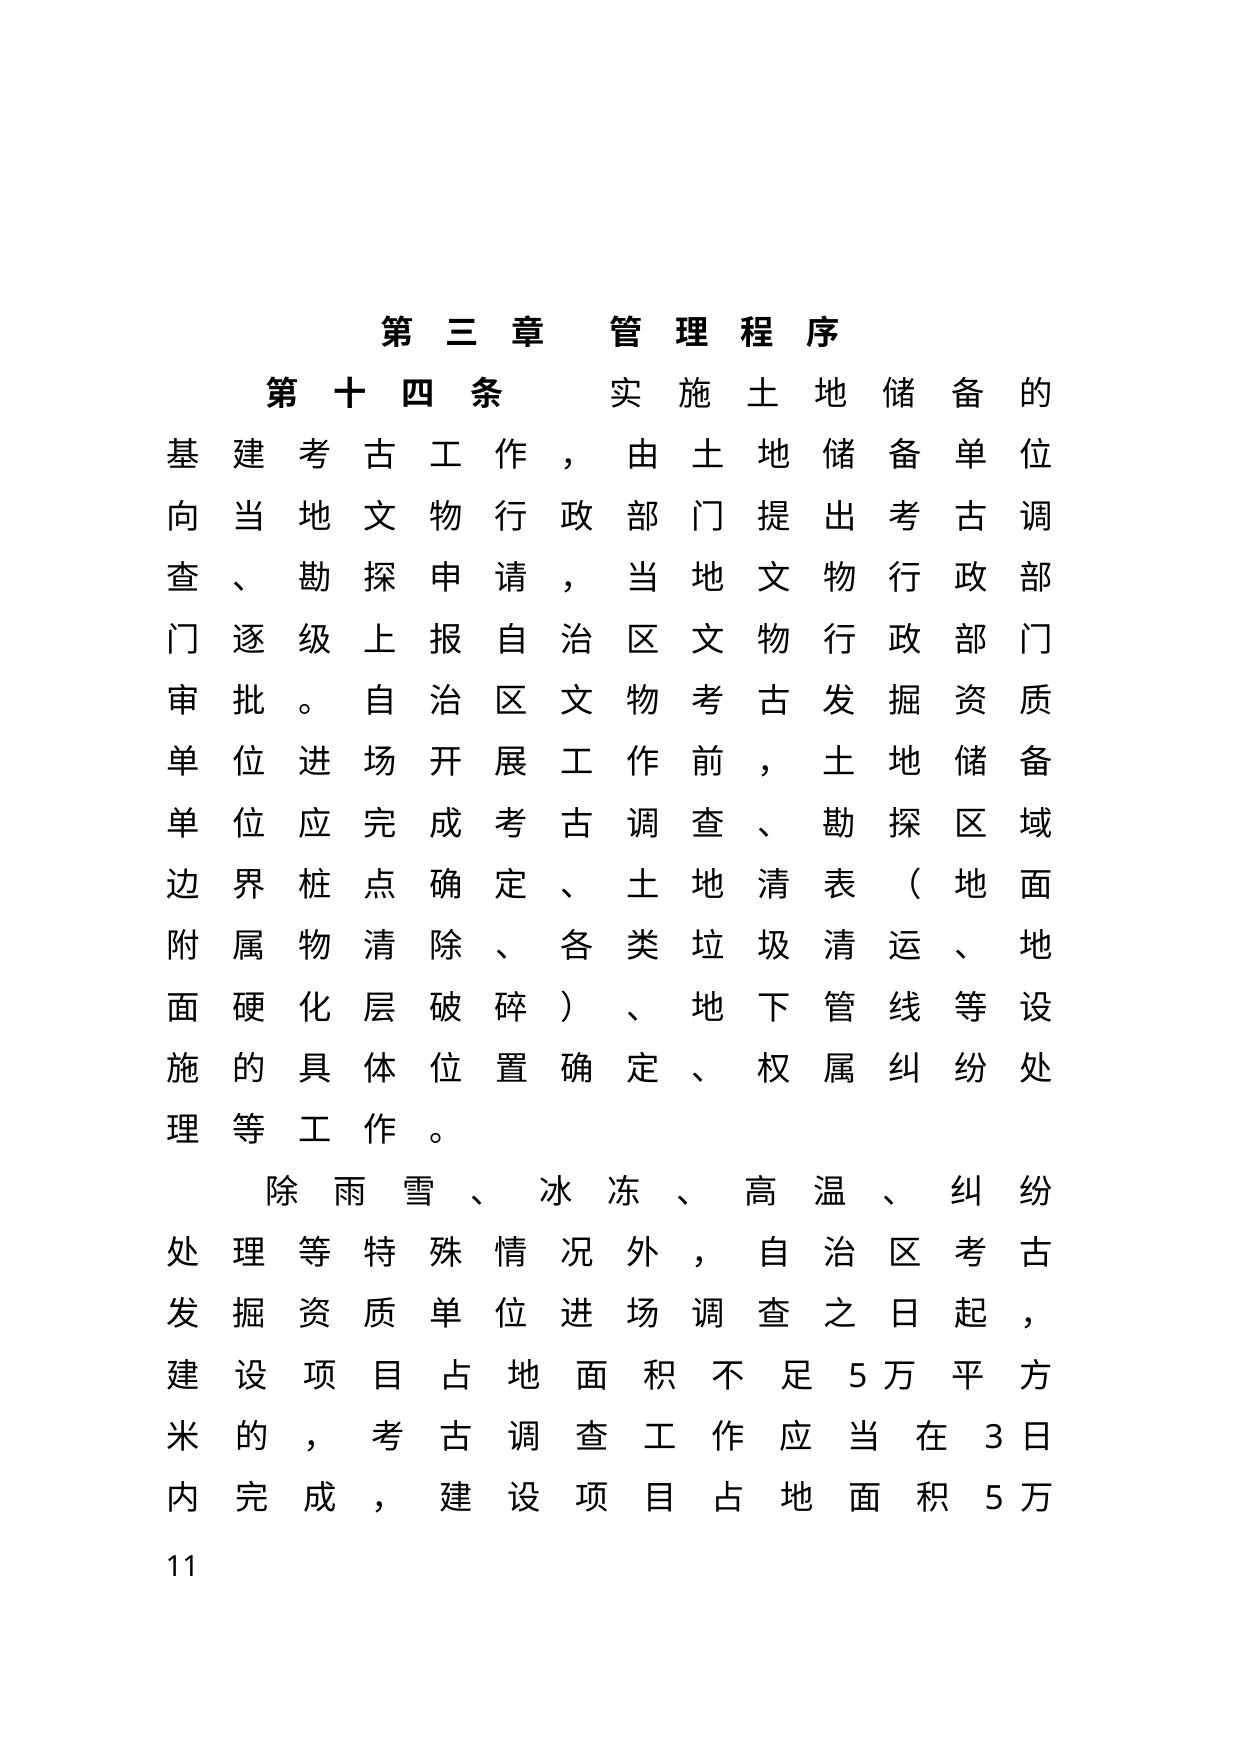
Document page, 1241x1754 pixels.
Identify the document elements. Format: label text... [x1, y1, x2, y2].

text 第十四条 实施土地储备的基建考古工作，由土地储备单位向当地文物行政部门提出考古调查、勘探申请，当地文物行政部门逐级上报自治区文物行政部门审批。自治区文物考古发掘资质单位进场开展工作前，土地储备单位应完成考古调查、勘探区域边界桩点确定、土地清表（地面附属物清除、各类垃圾清运、地面硬化层破碎）、地下管线等设施的具体位置确定、权属纠纷处理等工作。 [167, 360, 1085, 1158]
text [167, 1158, 1085, 1526]
text 第三章 管理程序 [167, 299, 1085, 360]
